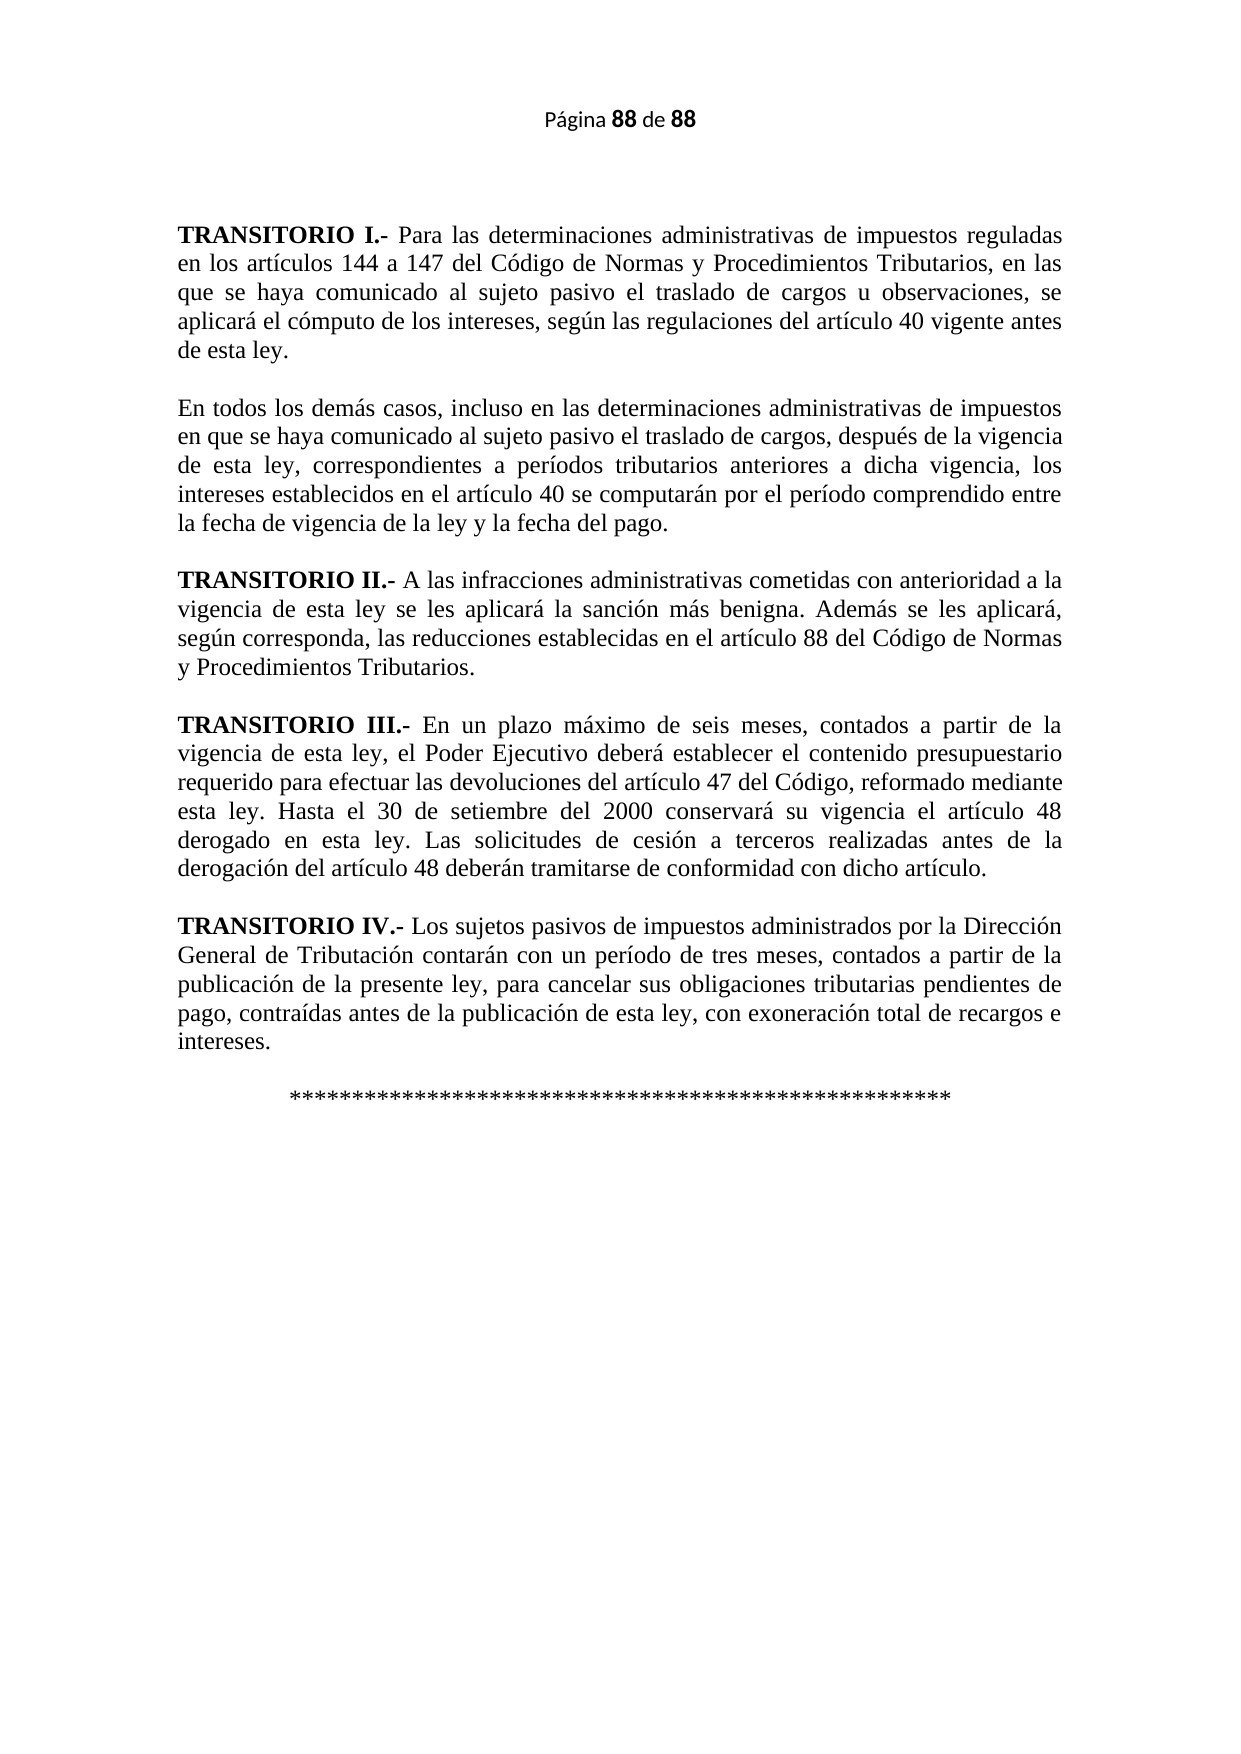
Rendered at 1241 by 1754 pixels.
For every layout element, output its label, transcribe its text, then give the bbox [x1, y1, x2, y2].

text TRANSITORIO II.- A las infracciones administrativas cometidas con anterioridad a la vigencia de esta ley se les aplicará la sanción más benigna. Además se les aplicará, según corresponda, las reducciones establecidas en el artículo 88 del Código de Normas y Procedimientos Tributarios. [177, 566, 1063, 681]
text TRANSITORIO I.- Para las determinaciones administrativas de impuestos reguladas en los artículos 144 a 147 del Código de Normas y Procedimientos Tributarios, en las que se haya comunicado al sujeto pasivo el traslado de cargos u observaciones, se aplicará el cómputo de los intereses, según las regulaciones del artículo 40 vigente antes de esta ley. [177, 220, 1063, 363]
text TRANSITORIO IV.- Los sujetos pasivos de impuestos administrados por la Dirección General de Tributación contarán con un período de tres meses, contados a partir de la publicación de la presente ley, para cancelar sus obligaciones tributarias pendientes de pago, contraídas antes de la publicación de esta ley, con exoneración total de recargos e intereses. [177, 911, 1063, 1055]
text ***************************************************** [177, 1084, 1063, 1113]
text En todos los demás casos, incluso en las determinaciones administrativas de impuestos en que se haya comunicado al sujeto pasivo el traslado de cargos, después de la vigencia de esta ley, correspondientes a períodos tributarios anteriores a dicha vigencia, los intereses establecidos en el artículo 40 se computarán por el período comprendido entre la fecha de vigencia de la ley y la fecha del pago. [177, 393, 1063, 536]
text TRANSITORIO III.- En un plazo máximo de seis meses, contados a partir de la vigencia de esta ley, el Poder Ejecutivo deberá establecer el contenido presupuestario requerido para efectuar las devoluciones del artículo 47 del Código, reformado mediante esta ley. Hasta el 30 de setiembre del 2000 conservará su vigencia el artículo 48 derogado en esta ley. Las solicitudes de cesión a terceros realizadas antes de la derogación del artículo 48 deberán tramitarse de conformidad con dicho artículo. [177, 710, 1063, 882]
